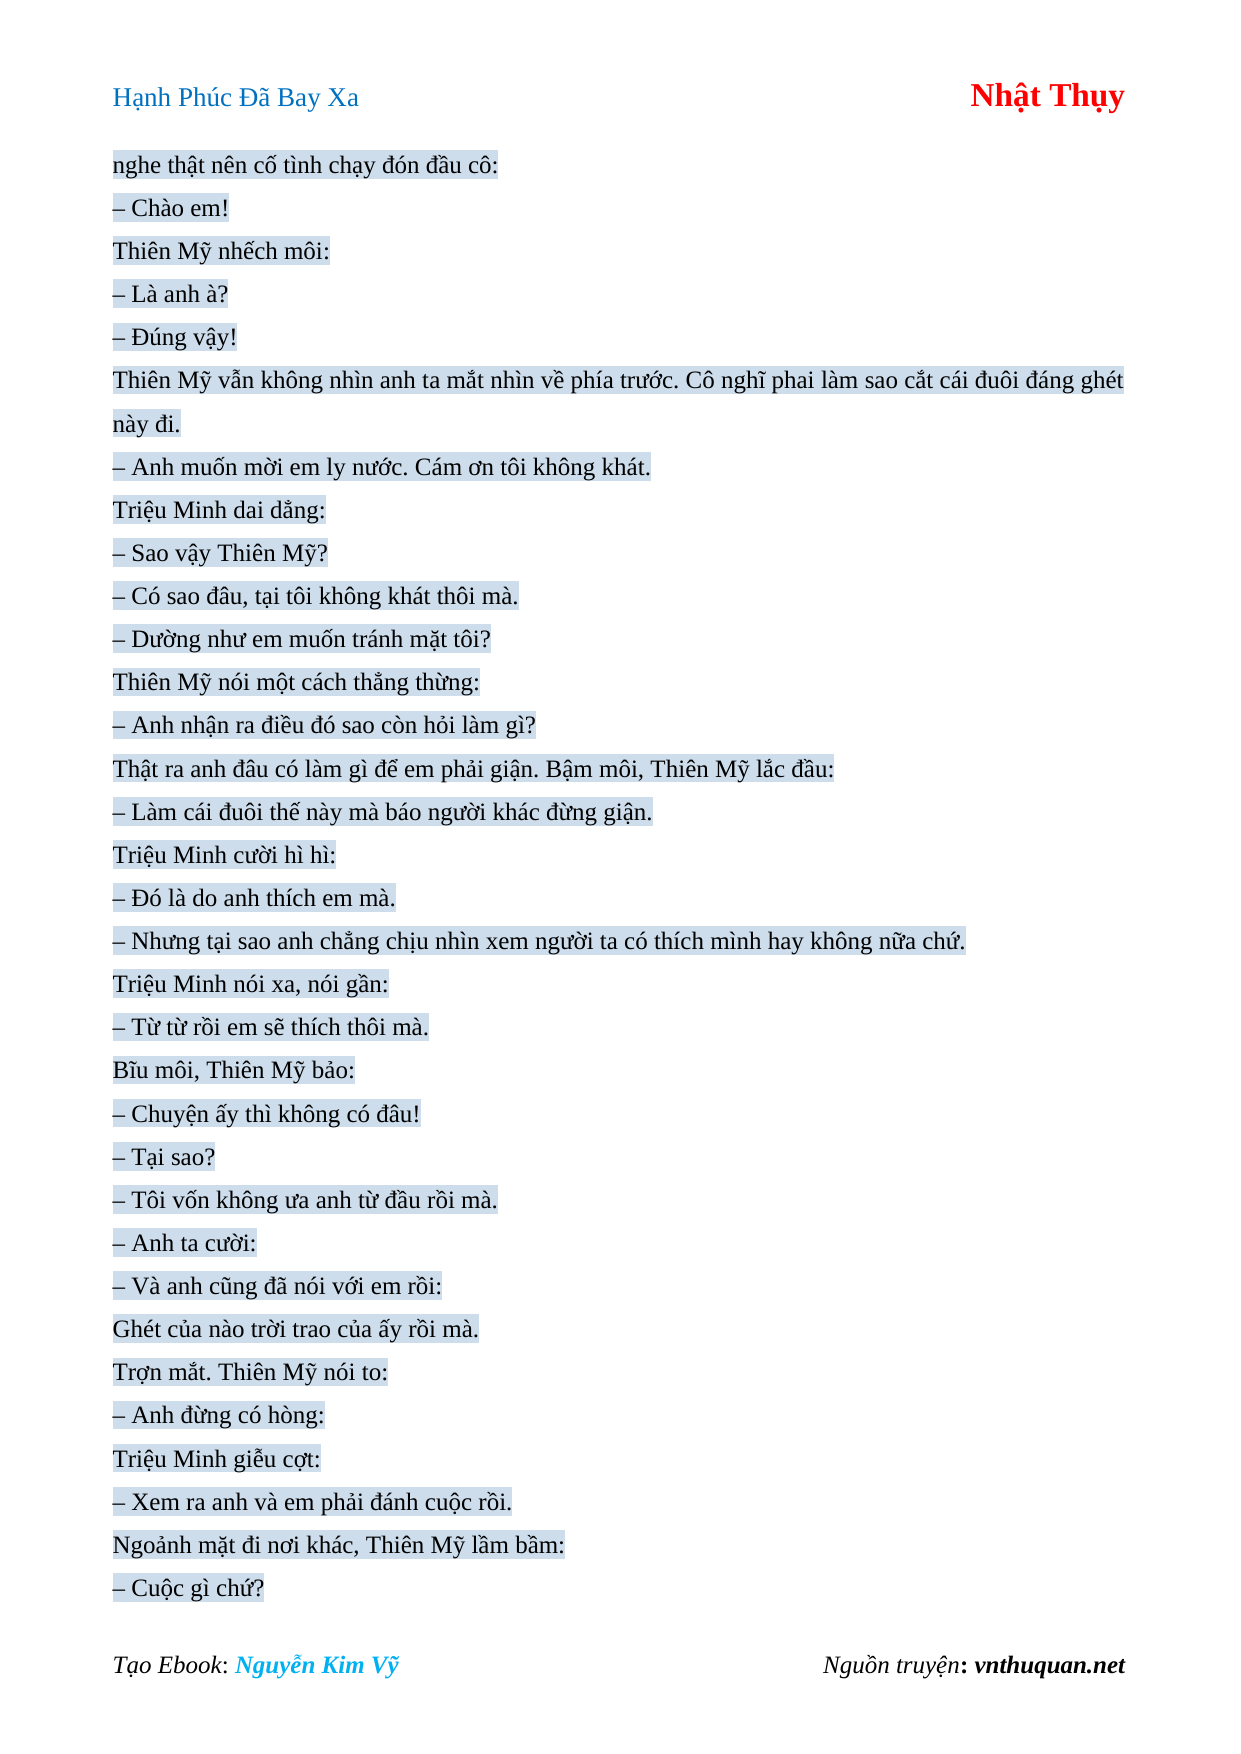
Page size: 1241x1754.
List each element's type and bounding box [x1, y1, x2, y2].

text [112, 150, 1128, 1602]
